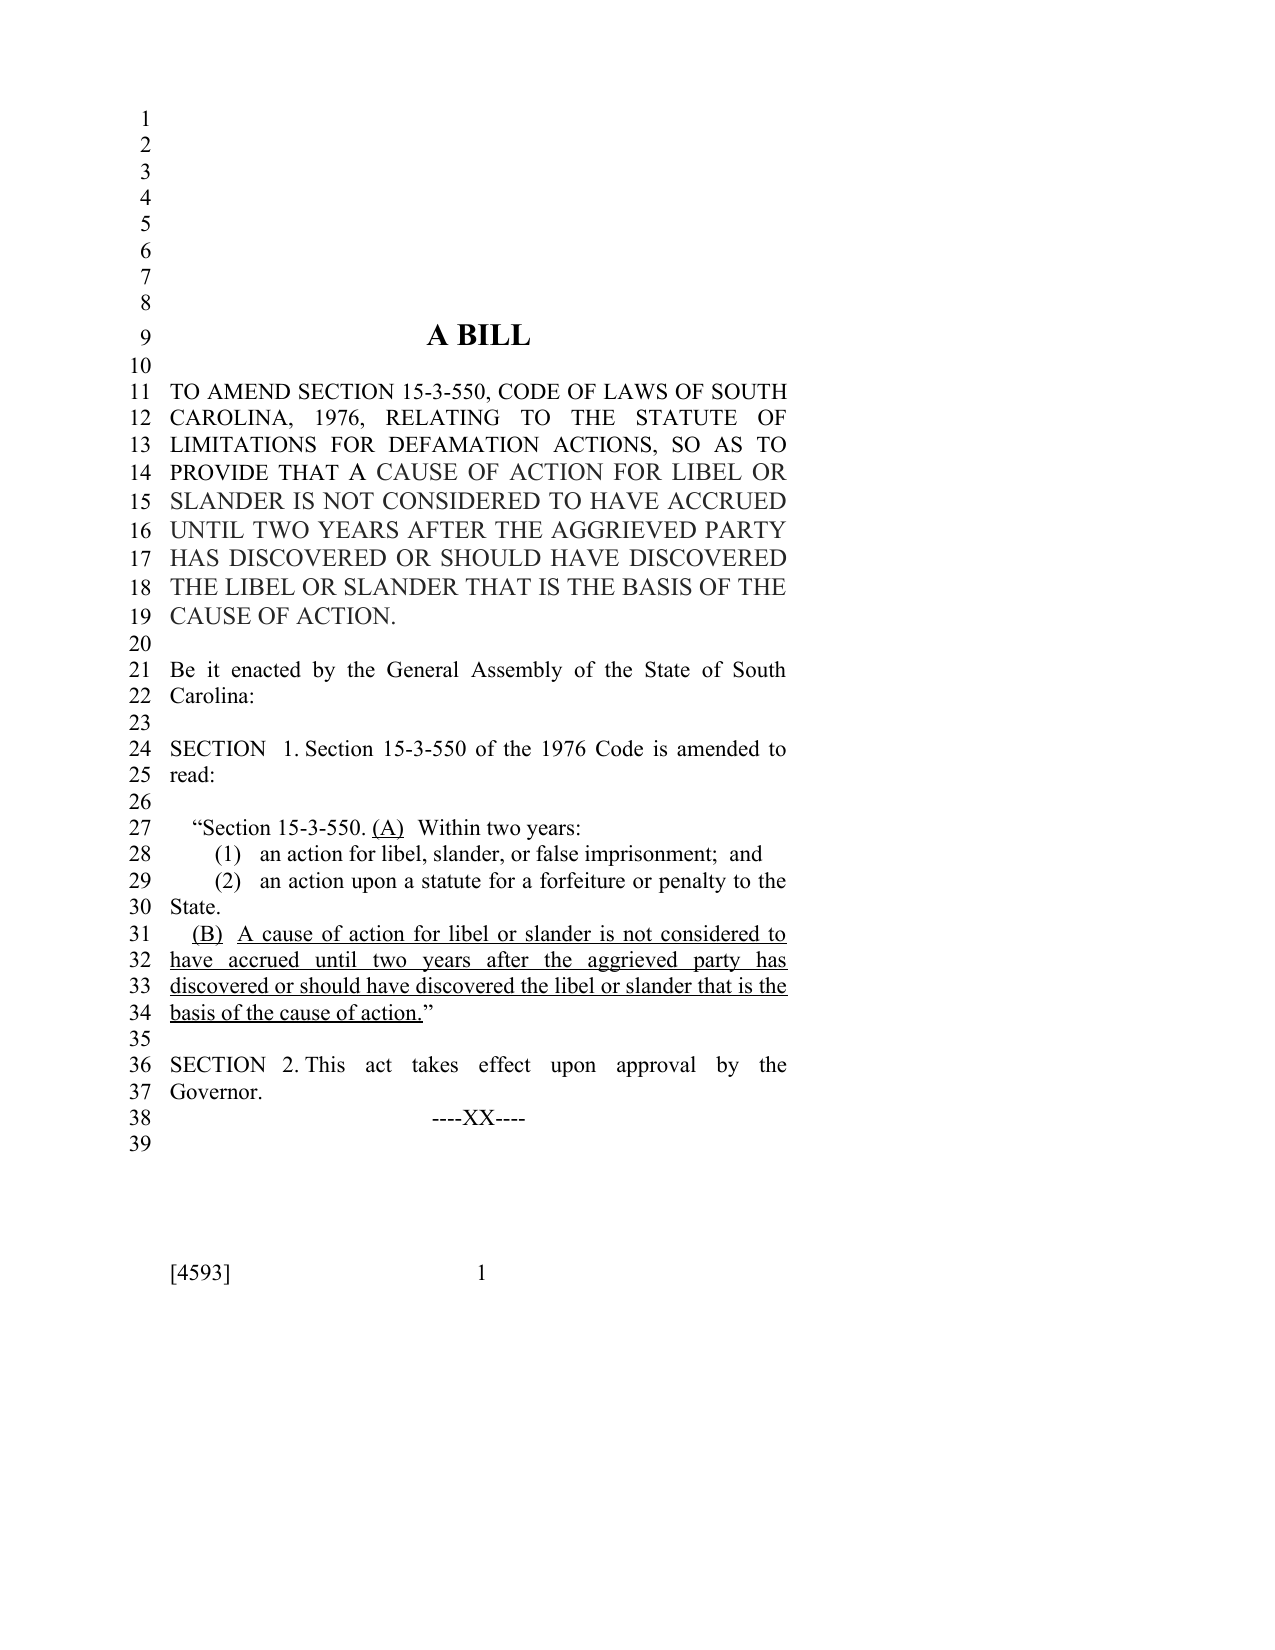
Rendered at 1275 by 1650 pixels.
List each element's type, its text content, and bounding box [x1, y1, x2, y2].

text (B) A cause of action for libel or slander is not considered to have accrued until two years after the aggrieved party has discovered or should have discovered the libel or slander that is the basis of the cause of action.” [169, 919, 787, 969]
text ----XX---- [169, 1104, 787, 1130]
text SECTION 2. This act takes effect upon approval by the Governor. [169, 1051, 787, 1104]
text “Section 15-3-550. (A) Within two years: [169, 814, 787, 841]
text Be it enacted by the General Assembly of the State of South Carolina: [169, 656, 787, 709]
text (B) A cause of action for libel or slander is not considered to have accrued until two years after the aggrieved party has discovered or should have discovered the libel or slander that is the basis of the cause of action.” [169, 970, 787, 995]
text SECTION 1. Section 15-3-550 of the 1976 Code is amended to read: [169, 735, 787, 788]
text (2) an action upon a statute for a forfeiture or penalty to the State. [169, 867, 787, 919]
text (B) A cause of action for libel or slander is not considered to have accrued until two years after the aggrieved party has discovered or should have discovered the libel or slander that is the basis of the cause of action.” [169, 996, 787, 1025]
text (1) an action for libel, slander, or false imprisonment; and [169, 841, 787, 867]
text A BILL [169, 316, 787, 352]
text TO AMEND SECTION 15-3-550, CODE OF LAWS OF SOUTH CAROLINA, 1976, RELATING TO THE STATUTE OF LIMITATIONS FOR DEFAMATION ACTIONS, SO AS TO PROVIDE THAT A CAUSE OF ACTION FOR LIBEL OR SLANDER IS NOT CONSIDERED TO HAVE ACCRUED UNTIL TWO YEARS AFTER THE AGGRIEVED PARTY HAS DISCOVERED OR SHOULD HAVE DISCOVERED THE LIBEL OR SLANDER THAT IS THE BASIS OF THE CAUSE OF ACTION. [169, 378, 787, 630]
